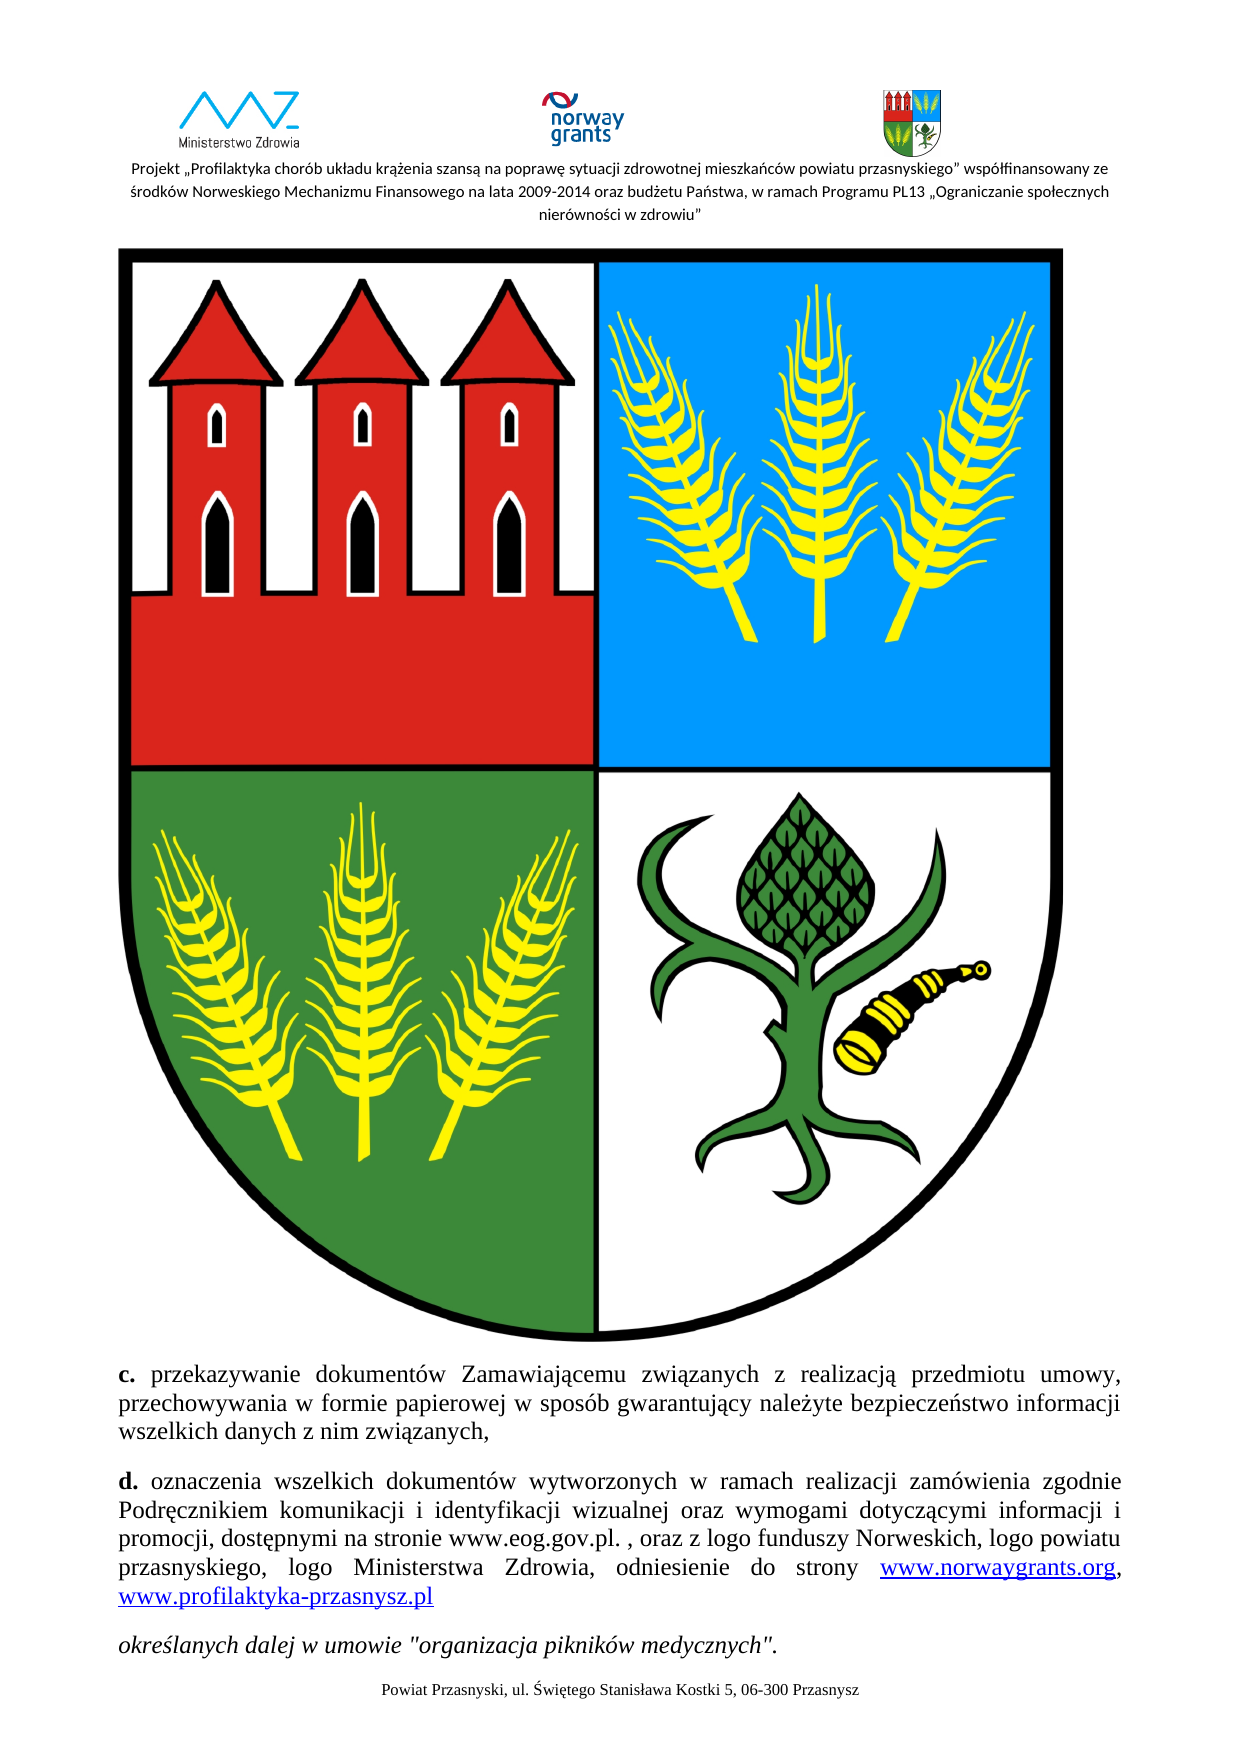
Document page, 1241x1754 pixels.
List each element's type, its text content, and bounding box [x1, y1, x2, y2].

text c. przekazywanie dokumentów Zamawiającemu związanych z realizacją przedmiotu umowy, przechowywania w formie papierowej w sposób gwarantujący należyte bezpieczeństwo informacji wszelkich danych z nim związanych, [118, 1359, 1122, 1445]
text określanych dalej w umowie "organizacja pikników medycznych". [118, 1631, 1122, 1659]
picture [133, 90, 344, 149]
picture [883, 90, 941, 157]
picture [528, 65, 637, 174]
picture [118, 248, 1064, 1342]
text d. oznaczenia wszelkich dokumentów wytworzonych w ramach realizacji zamówienia zgodnie Podręcznikiem komunikacji i identyfikacji wizualnej oraz wymogami dotyczącymi informacji i promocji, dostępnymi na stronie www.eog.gov.pl. , oraz z logo funduszy Norweskich, logo powiatu przasnyskiego, logo Ministerstwa Zdrowia, odniesienie do strony www.norwaygrants.org, www.profilaktyka-przasnysz.pl [118, 1466, 1122, 1610]
